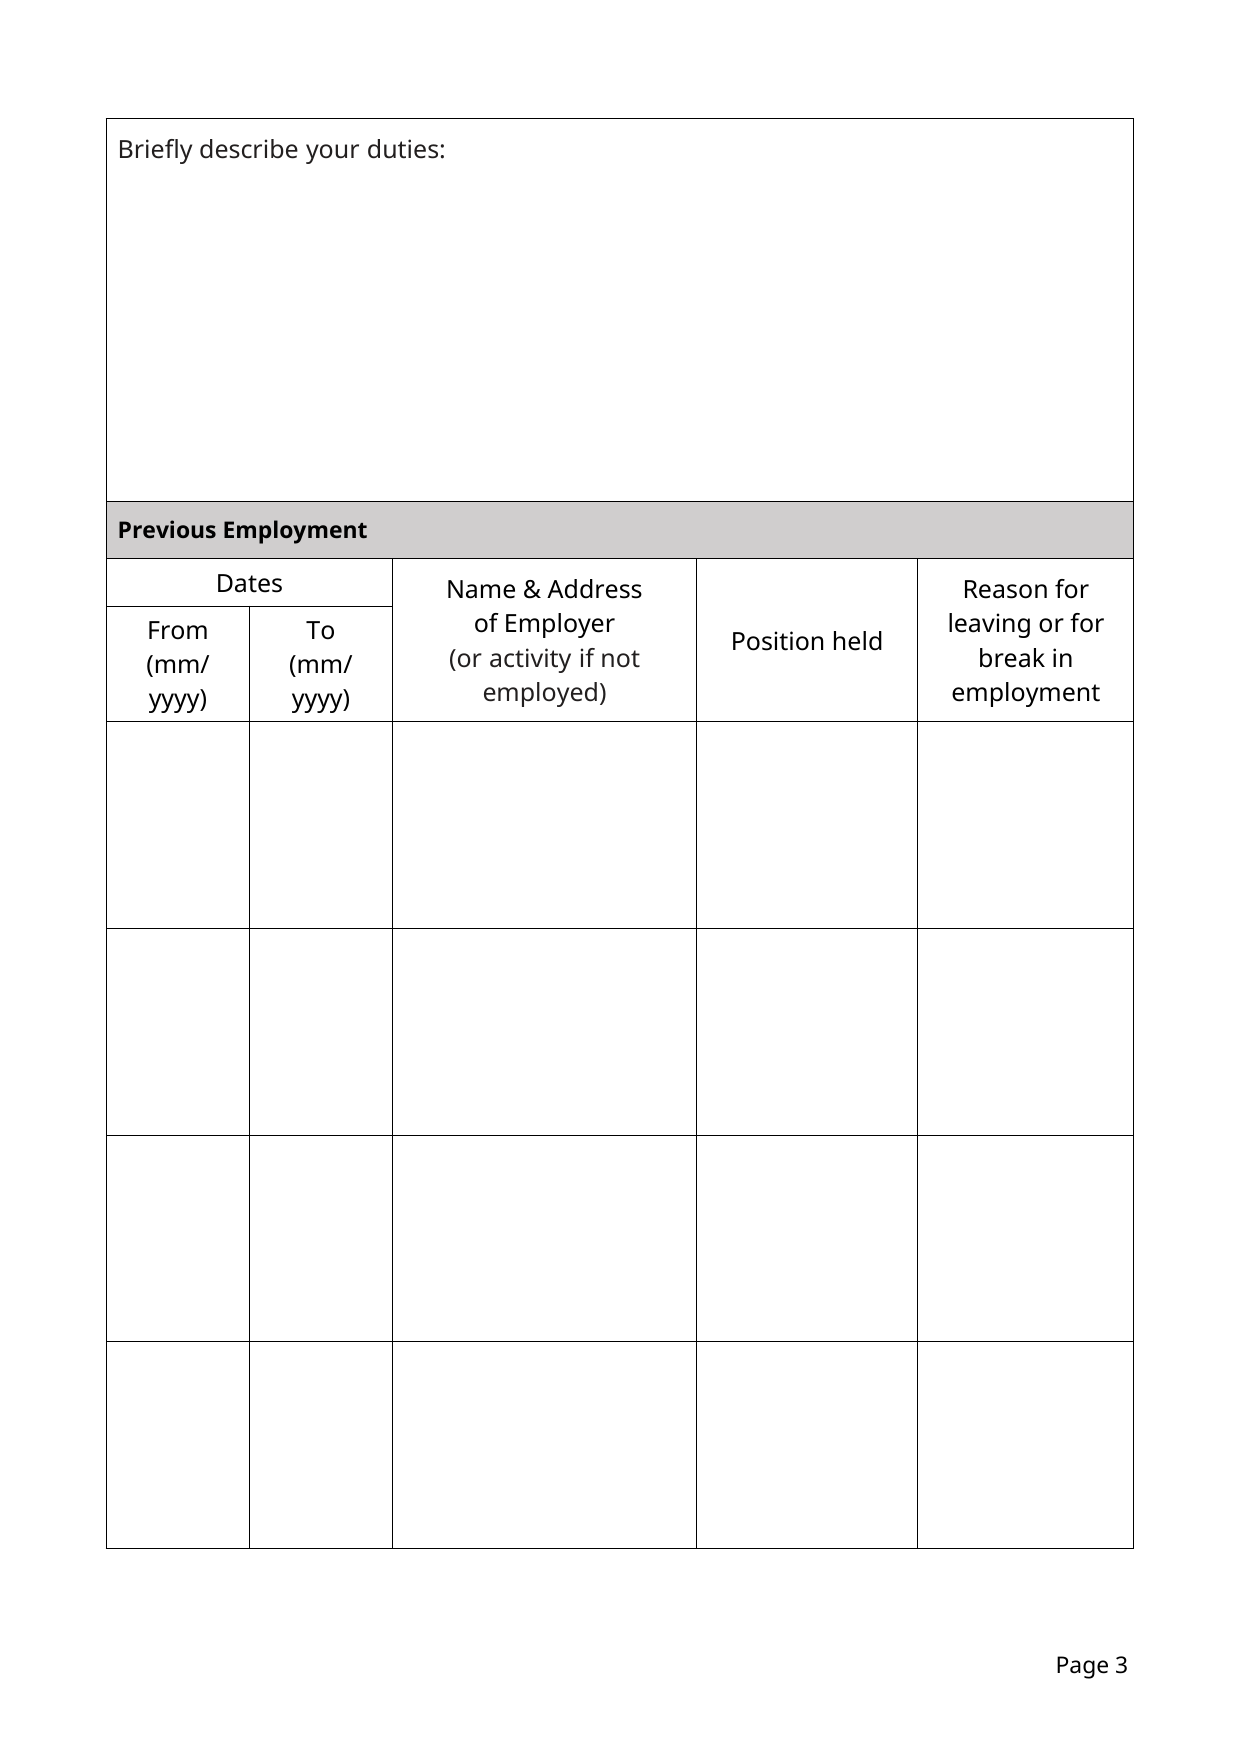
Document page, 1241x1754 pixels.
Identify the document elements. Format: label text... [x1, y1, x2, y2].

table_cell [918, 1136, 1133, 1341]
table_cell [697, 722, 917, 928]
table_cell [250, 1342, 392, 1548]
table_cell [393, 929, 696, 1134]
table_cell [697, 1342, 917, 1548]
table_cell Previous Employment [107, 502, 1133, 558]
table_cell To (mm/yyyy) [250, 607, 392, 721]
table_cell [250, 929, 392, 1134]
table_cell [393, 1342, 696, 1548]
table_cell [107, 1342, 249, 1548]
table_cell [393, 1136, 696, 1341]
table_cell Briefly describe your duties: [107, 119, 1133, 501]
table_cell [107, 1136, 249, 1341]
table_cell From (mm/yyyy) [107, 607, 249, 721]
table_cell [107, 929, 249, 1134]
table_cell [697, 1136, 917, 1341]
table_cell [697, 929, 917, 1134]
table_cell [918, 929, 1133, 1134]
table_cell [107, 722, 249, 928]
table_cell Reason for leaving or for break in employment [918, 559, 1133, 721]
table_cell [393, 722, 696, 928]
table_cell Name & Address of Employer (or activity if not employed) [393, 559, 696, 721]
table_cell [918, 1342, 1133, 1548]
table_cell [918, 722, 1133, 928]
table_cell Dates [107, 559, 392, 606]
table_cell [250, 1136, 392, 1341]
table_cell Position held [697, 559, 917, 721]
table_cell [250, 722, 392, 928]
